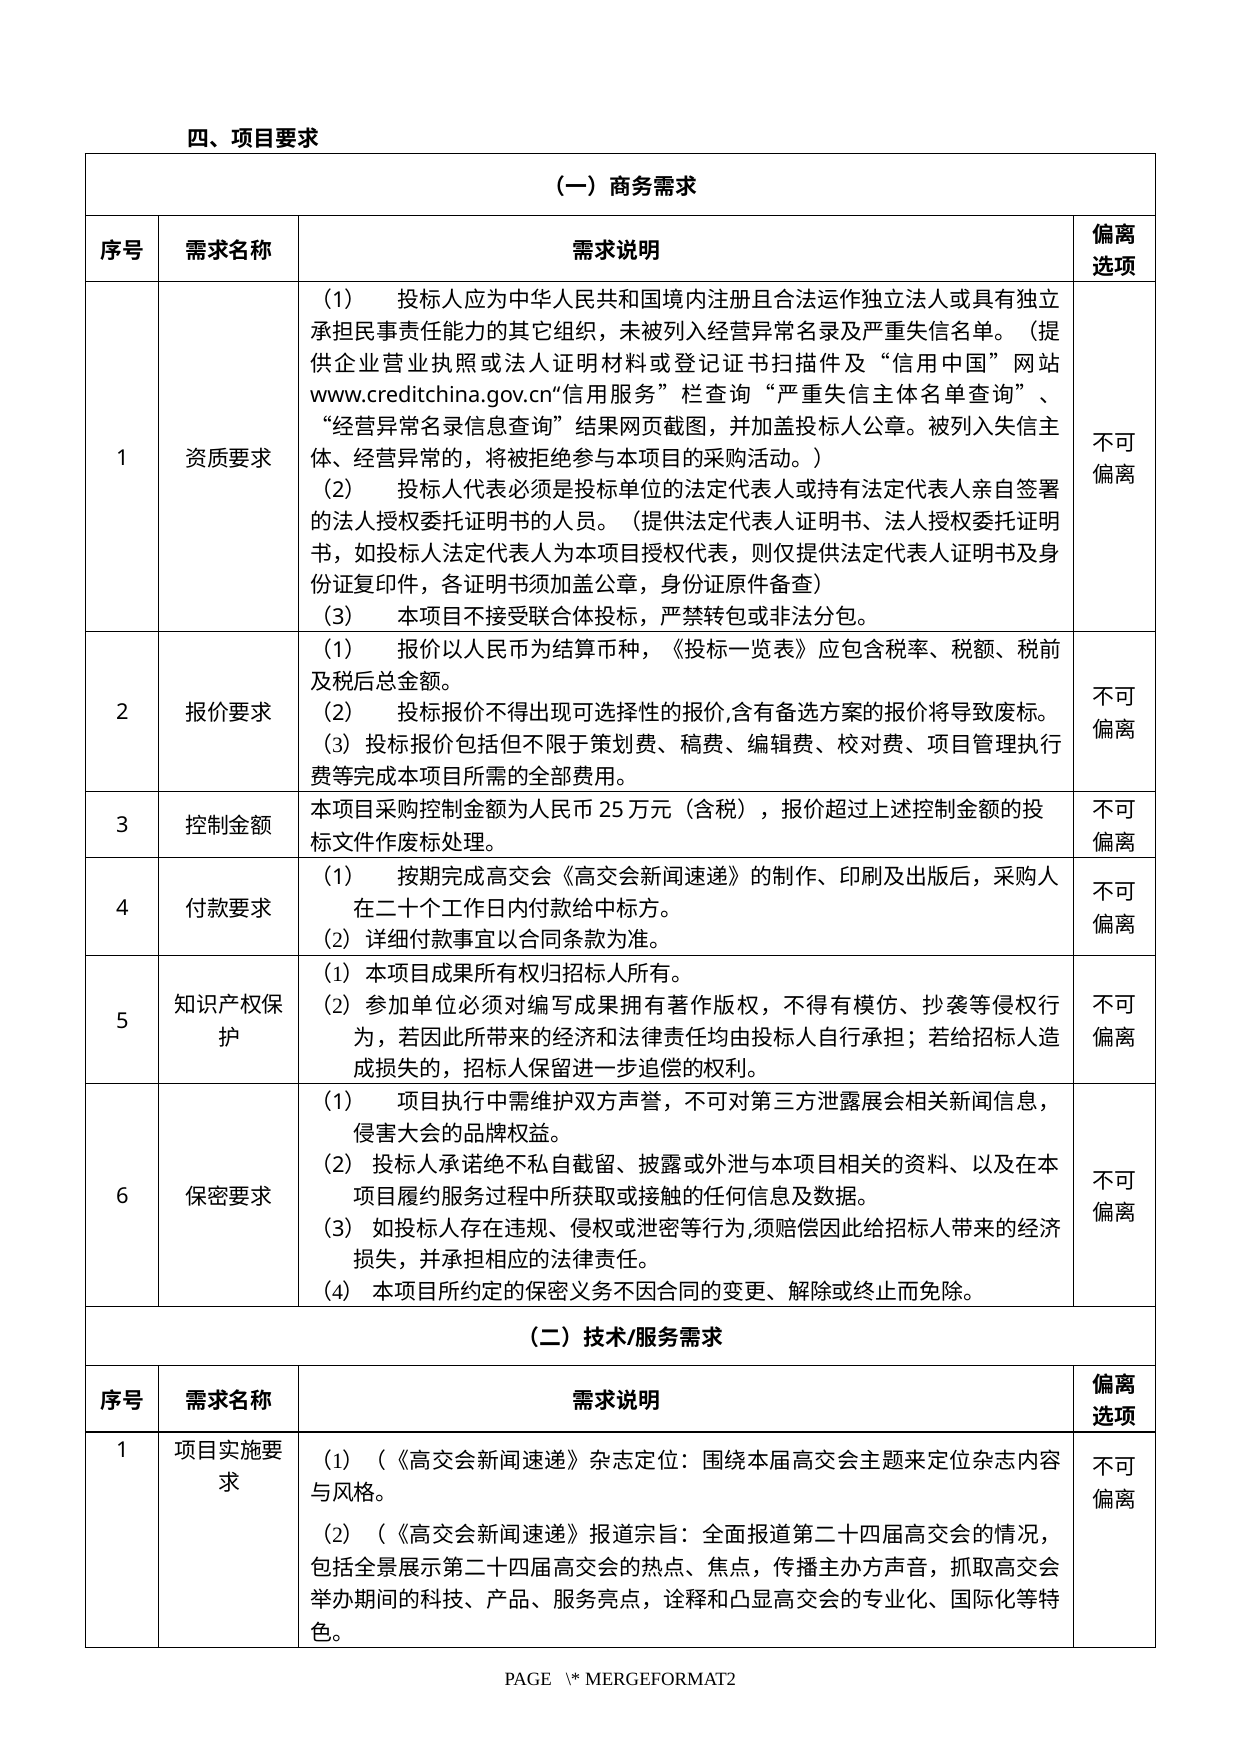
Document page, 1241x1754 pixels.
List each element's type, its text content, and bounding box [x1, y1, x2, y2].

table_cell 不可偏离 [1074, 282, 1155, 631]
table_cell 报价以人民币为结算币种，《投标一览表》应包含税率、税额、税前及税后总金额。 投标报价不得出现可选择性的报价,含有备选方案的报价将导致废标。 投标报价包括但不限于策划费、稿费、编辑费、校对费、项目管理执行费等完成本项目所需的全部费用。 [299, 632, 1073, 791]
table_cell 项目实施要求 [159, 1433, 298, 1647]
table_cell 知识产权保护 [159, 956, 298, 1083]
table_cell 本项目采购控制金额为人民币25万元（含税），报价超过上述控制金额的投标文件作废标处理。 [299, 792, 1073, 857]
table_cell 3 [86, 792, 158, 857]
table_cell 2 [86, 632, 158, 791]
table_header （一）商务需求 [86, 154, 1155, 215]
table_cell 不可偏离 [1074, 858, 1155, 955]
table_cell 5 [86, 956, 158, 1083]
table_cell 本项目成果所有权归招标人所有。 参加单位必须对编写成果拥有著作版权，不得有模仿、抄袭等侵权行为，若因此所带来的经济和法律责任均由投标人自行承担；若给招标人造成损失的，招标人保留进一步追偿的权利。 [299, 956, 1073, 1083]
table_cell 需求名称 [159, 216, 298, 281]
table_cell 报价要求 [159, 632, 298, 791]
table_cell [299, 1433, 1073, 1647]
table_cell 需求说明 [299, 216, 1073, 281]
table_cell 不可偏离 [1074, 956, 1155, 1083]
table_cell 偏离选项 [1074, 1366, 1155, 1431]
table_cell 1 [86, 282, 158, 631]
table_cell 控制金额 [159, 792, 298, 857]
table_cell 需求名称 [159, 1366, 298, 1431]
table_cell 序号 [86, 216, 158, 281]
table_cell 不可偏离 [1074, 1433, 1155, 1647]
table_cell 保密要求 [159, 1084, 298, 1306]
table_cell 4 [86, 858, 158, 955]
table_cell 1 [86, 1433, 158, 1647]
table_cell 投标人应为中华人民共和国境内注册且合法运作独立法人或具有独立承担民事责任能力的其它组织，未被列入经营异常名录及严重失信名单。（提供企业营业执照或法人证明材料或登记证书扫描件及“信用中国”网站www.creditchina.gov.cn“信用服务”栏查询“严重失信主体名单查询”、“经营异常名录信息查询”结果网页截图，并加盖投标人公章。被列入失信主体、经营异常的，将被拒绝参与本项目的采购活动。） 投标人代表必须是投标单位的法定代表人或持有法定代表人亲自签署的法人授权委托证明书的人员。（提供法定代表人证明书、法人授权委托证明书，如投标人法定代表人为本项目授权代表，则仅提供法定代表人证明书及身份证复印件，各证明书须加盖公章，身份证原件备查） 本项目不接受联合体投标，严禁转包或非法分包。 [299, 282, 1073, 631]
table_cell 不可偏离 [1074, 1084, 1155, 1306]
table_cell 序号 [86, 1366, 158, 1431]
table_cell 不可偏离 [1074, 792, 1155, 857]
table_cell 偏离选项 [1074, 216, 1155, 281]
table_cell （二）技术/服务需求 [86, 1307, 1155, 1365]
table_cell 不可偏离 [1074, 632, 1155, 791]
table_cell 项目执行中需维护双方声誉，不可对第三方泄露展会相关新闻信息，侵害大会的品牌权益。 投标人承诺绝不私自截留、披露或外泄与本项目相关的资料、以及在本项目履约服务过程中所获取或接触的任何信息及数据。 如投标人存在违规、侵权或泄密等行为,须赔偿因此给招标人带来的经济损失，并承担相应的法律责任。 本项目所约定的保密义务不因合同的变更、解除或终止而免除。 [299, 1084, 1073, 1306]
table_cell 6 [86, 1084, 158, 1306]
table_cell 付款要求 [159, 858, 298, 955]
table_cell 需求说明 [299, 1366, 1073, 1431]
table_cell 资质要求 [159, 282, 298, 631]
list 项目要求 [187, 121, 1053, 153]
table_cell 按期完成高交会《高交会新闻速递》的制作、印刷及出版后，采购人在二十个工作日内付款给中标方。 详细付款事宜以合同条款为准。 [299, 858, 1073, 955]
